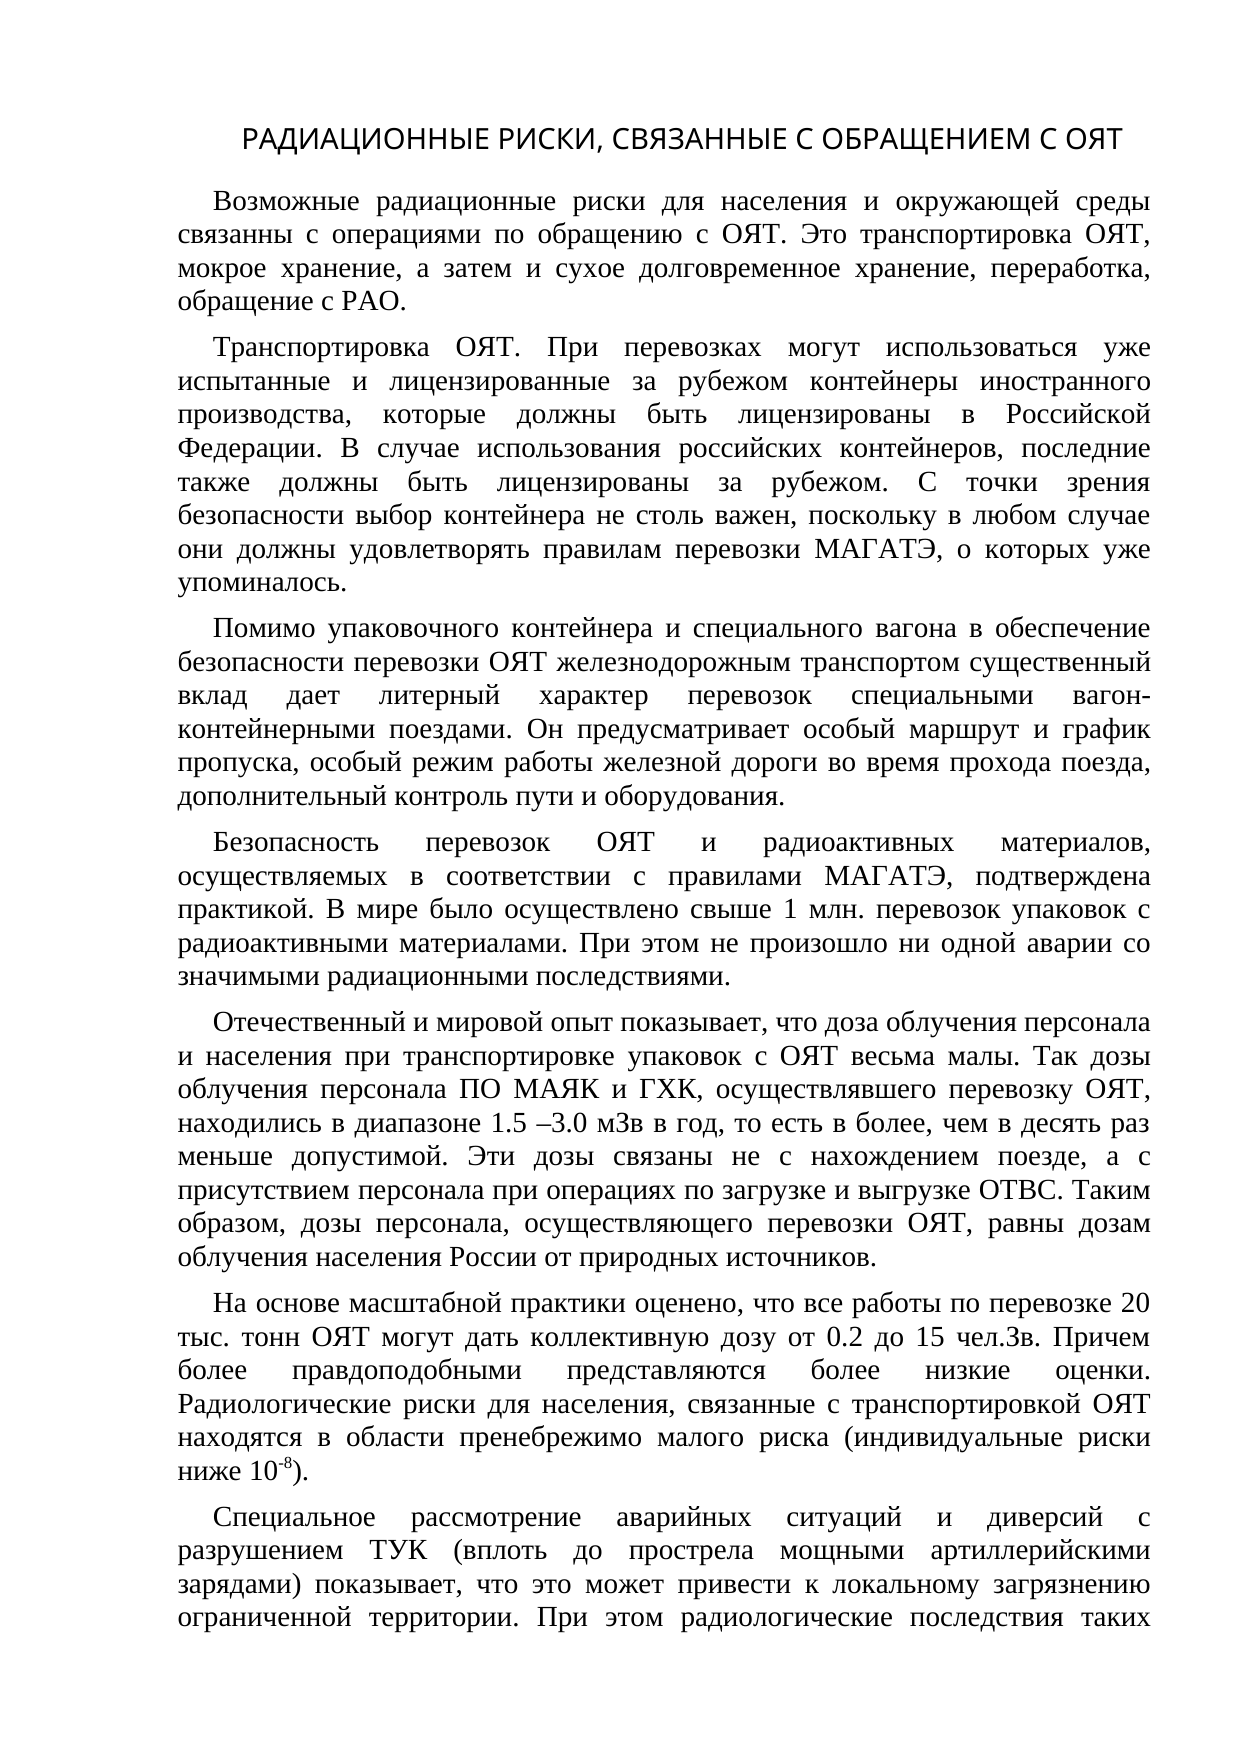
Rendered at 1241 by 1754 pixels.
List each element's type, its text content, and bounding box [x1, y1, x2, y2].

text Транспортировка ОЯТ. При перевозках могут использоваться уже испытанные и лицензированные за рубежом контейнеры иностранного производства, которые должны быть лицензированы в Российской Федерации. В случае использования российских контейнеров, последние также должны быть лицензированы за рубежом. С точки зрения безопасности выбор контейнера не столь важен, поскольку в любом случае они должны удовлетворять правилам перевозки МАГАТЭ, о которых уже упоминалось. [177, 329, 1152, 598]
text РАДИАЦИОННЫЕ РИСКИ, СВЯЗАННЫЕ С ОБРАЩЕНИЕМ С ОЯТ [177, 118, 1152, 158]
text Возможные радиационные риски для населения и окружающей среды связанны с операциями по обращению с ОЯТ. Это транспортировка ОЯТ, мокрое хранение, а затем и сухое долговременное хранение, переработка, обращение с РАО. [177, 183, 1152, 317]
text Отечественный и мировой опыт показывает, что доза облучения персонала и населения при транспортировке упаковок с ОЯТ весьма малы. Так дозы облучения персонала ПО МАЯК и ГХК, осуществлявшего перевозку ОЯТ, находились в диапазоне 1.5 –3.0 мЗв в год, то есть в более, чем в десять раз меньше допустимой. Эти дозы связаны не с нахождением поезде, а с присутствием персонала при операциях по загрузке и выгрузке ОТВС. Таким образом, дозы персонала, осуществляющего перевозки ОЯТ, равны дозам облучения населения России от природных источников. [177, 1004, 1152, 1273]
text Безопасность перевозок ОЯТ и радиоактивных материалов, осуществляемых в соответствии с правилами МАГАТЭ, подтверждена практикой. В мире было осуществлено свыше 1 млн. перевозок упаковок с радиоактивными материалами. При этом не произошло ни одной аварии со значимыми радиационными последствиями. [177, 824, 1152, 992]
text На основе масштабной практики оценено, что все работы по перевозке 20 тыс. тонн ОЯТ могут дать коллективную дозу от 0.2 до 15 чел.Зв. Причем более правдоподобными представляются более низкие оценки. Радиологические риски для населения, связанные с транспортировкой ОЯТ находятся в области пренебрежимо малого риска (индивидуальные риски ниже 10-8). [177, 1285, 1152, 1486]
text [177, 1499, 1152, 1633]
text Помимо упаковочного контейнера и специального вагона в обеспечение безопасности перевозки ОЯТ железнодорожным транспортом существенный вклад дает литерный характер перевозок специальными вагон-контейнерными поездами. Он предусматривает особый маршрут и график пропуска, особый режим работы железной дороги во время прохода поезда, дополнительный контроль пути и оборудования. [177, 610, 1152, 812]
